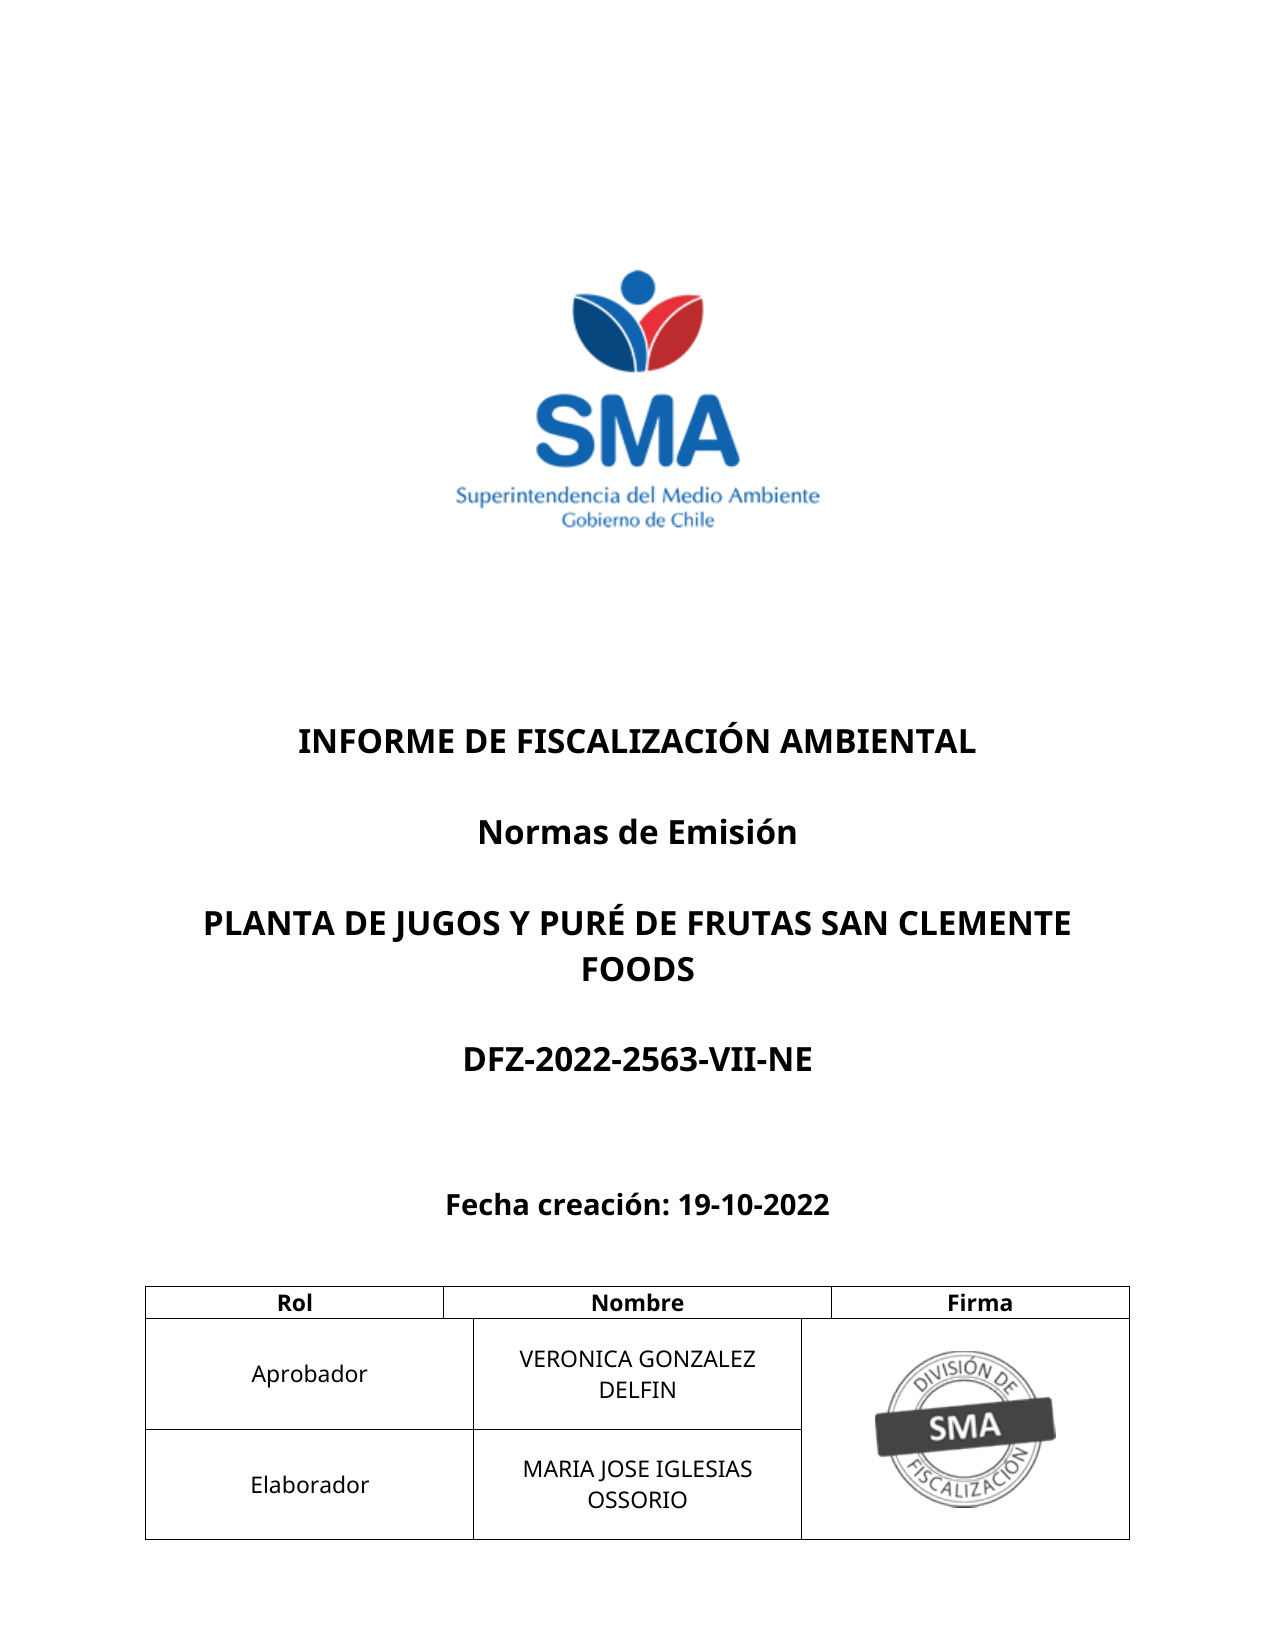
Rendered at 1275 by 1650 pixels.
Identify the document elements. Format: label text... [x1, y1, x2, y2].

table_header Firma [832, 1287, 1129, 1318]
text DFZ-2022-2563-VII-NE [146, 991, 1129, 1144]
text PLANTA DE JUGOS Y PURÉ DE FRUTAS SAN CLEMENTE FOODS [146, 854, 1129, 991]
table_cell VERONICA GONZALEZ DELFIN [474, 1319, 801, 1429]
text Fecha creación: 19-10-2022 [146, 1144, 1129, 1286]
table_header Rol [146, 1287, 443, 1318]
picture [388, 250, 887, 548]
table_cell [802, 1319, 1129, 1539]
table_cell Elaborador [146, 1430, 473, 1539]
table_cell Aprobador [146, 1319, 473, 1429]
table_cell MARIA JOSE IGLESIAS OSSORIO [474, 1430, 801, 1539]
picture [874, 1351, 1056, 1508]
text INFORME DE FISCALIZACIÓN AMBIENTAL [146, 673, 1129, 764]
text Normas de Emisión [146, 764, 1129, 854]
table_header Nombre [444, 1287, 831, 1318]
